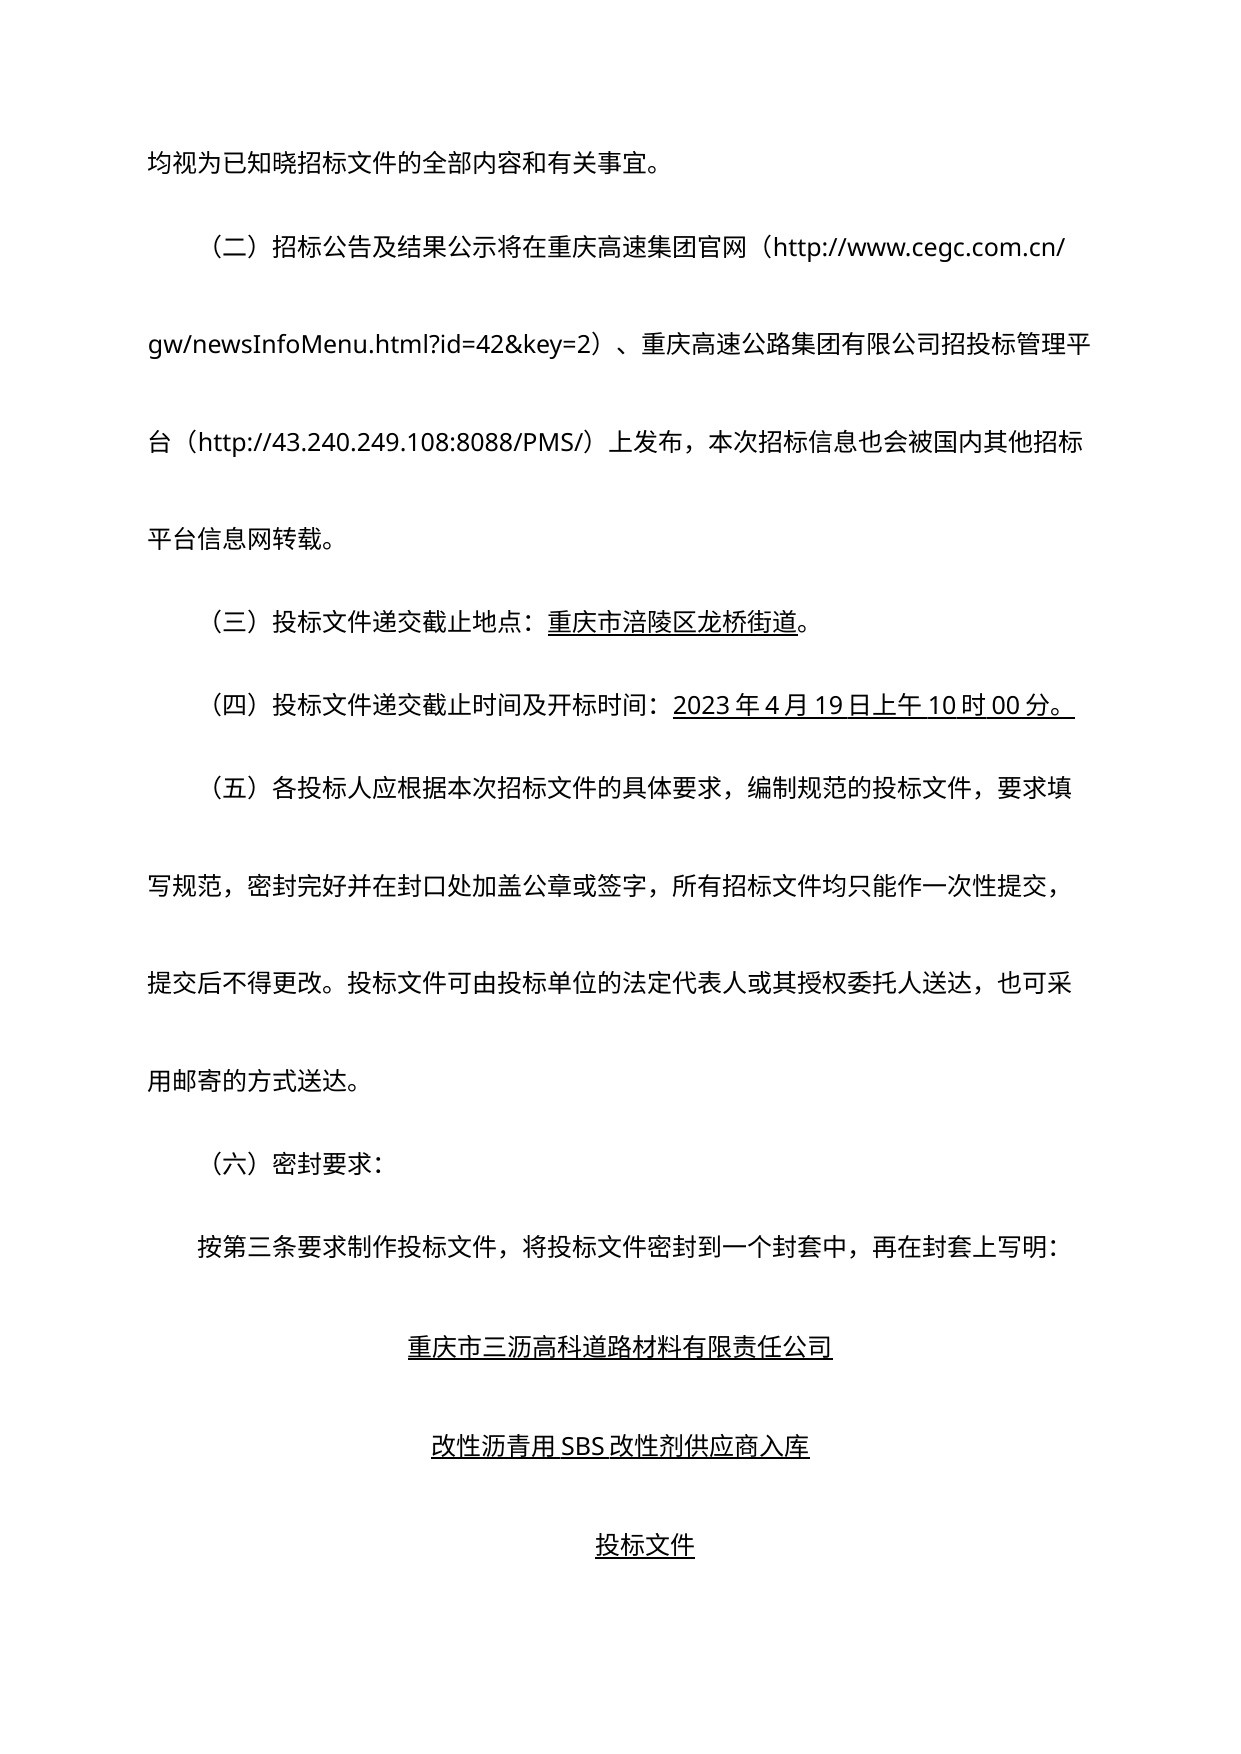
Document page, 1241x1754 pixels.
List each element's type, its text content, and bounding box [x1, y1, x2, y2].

text 按第三条要求制作投标文件，将投标文件密封到一个封套中，再在封套上写明： [148, 1213, 1093, 1278]
text （五）各投标人应根据本次招标文件的具体要求，编制规范的投标文件，要求填写规范，密封完好并在封口处加盖公章或签字，所有招标文件均只能作一次性提交，提交后不得更改。投标文件可由投标单位的法定代表人或其授权委托人送达，也可采用邮寄的方式送达。 [148, 754, 1093, 1112]
text （六）密封要求： [148, 1130, 1093, 1195]
text （三）投标文件递交截止地点：重庆市涪陵区龙桥街道。 [148, 588, 1093, 653]
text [148, 129, 1093, 194]
text 投标文件 [148, 1511, 1093, 1576]
text （二）招标公告及结果公示将在重庆高速集团官网（http://www.cegc.com.cn/gw/newsInfoMenu.html?id=42&key=2）、重庆高速公路集团有限公司招投标管理平台（http://43.240.249.108:8088/PMS/）上发布，本次招标信息也会被国内其他招标平台信息网转载。 [148, 213, 1093, 570]
text 重庆市三沥高科道路材料有限责任公司 [148, 1313, 1093, 1378]
text 改性沥青用SBS改性剂供应商入库 [148, 1412, 1093, 1477]
text （四）投标文件递交截止时间及开标时间：2023年4月19日上午10时00分。 [148, 671, 1093, 736]
